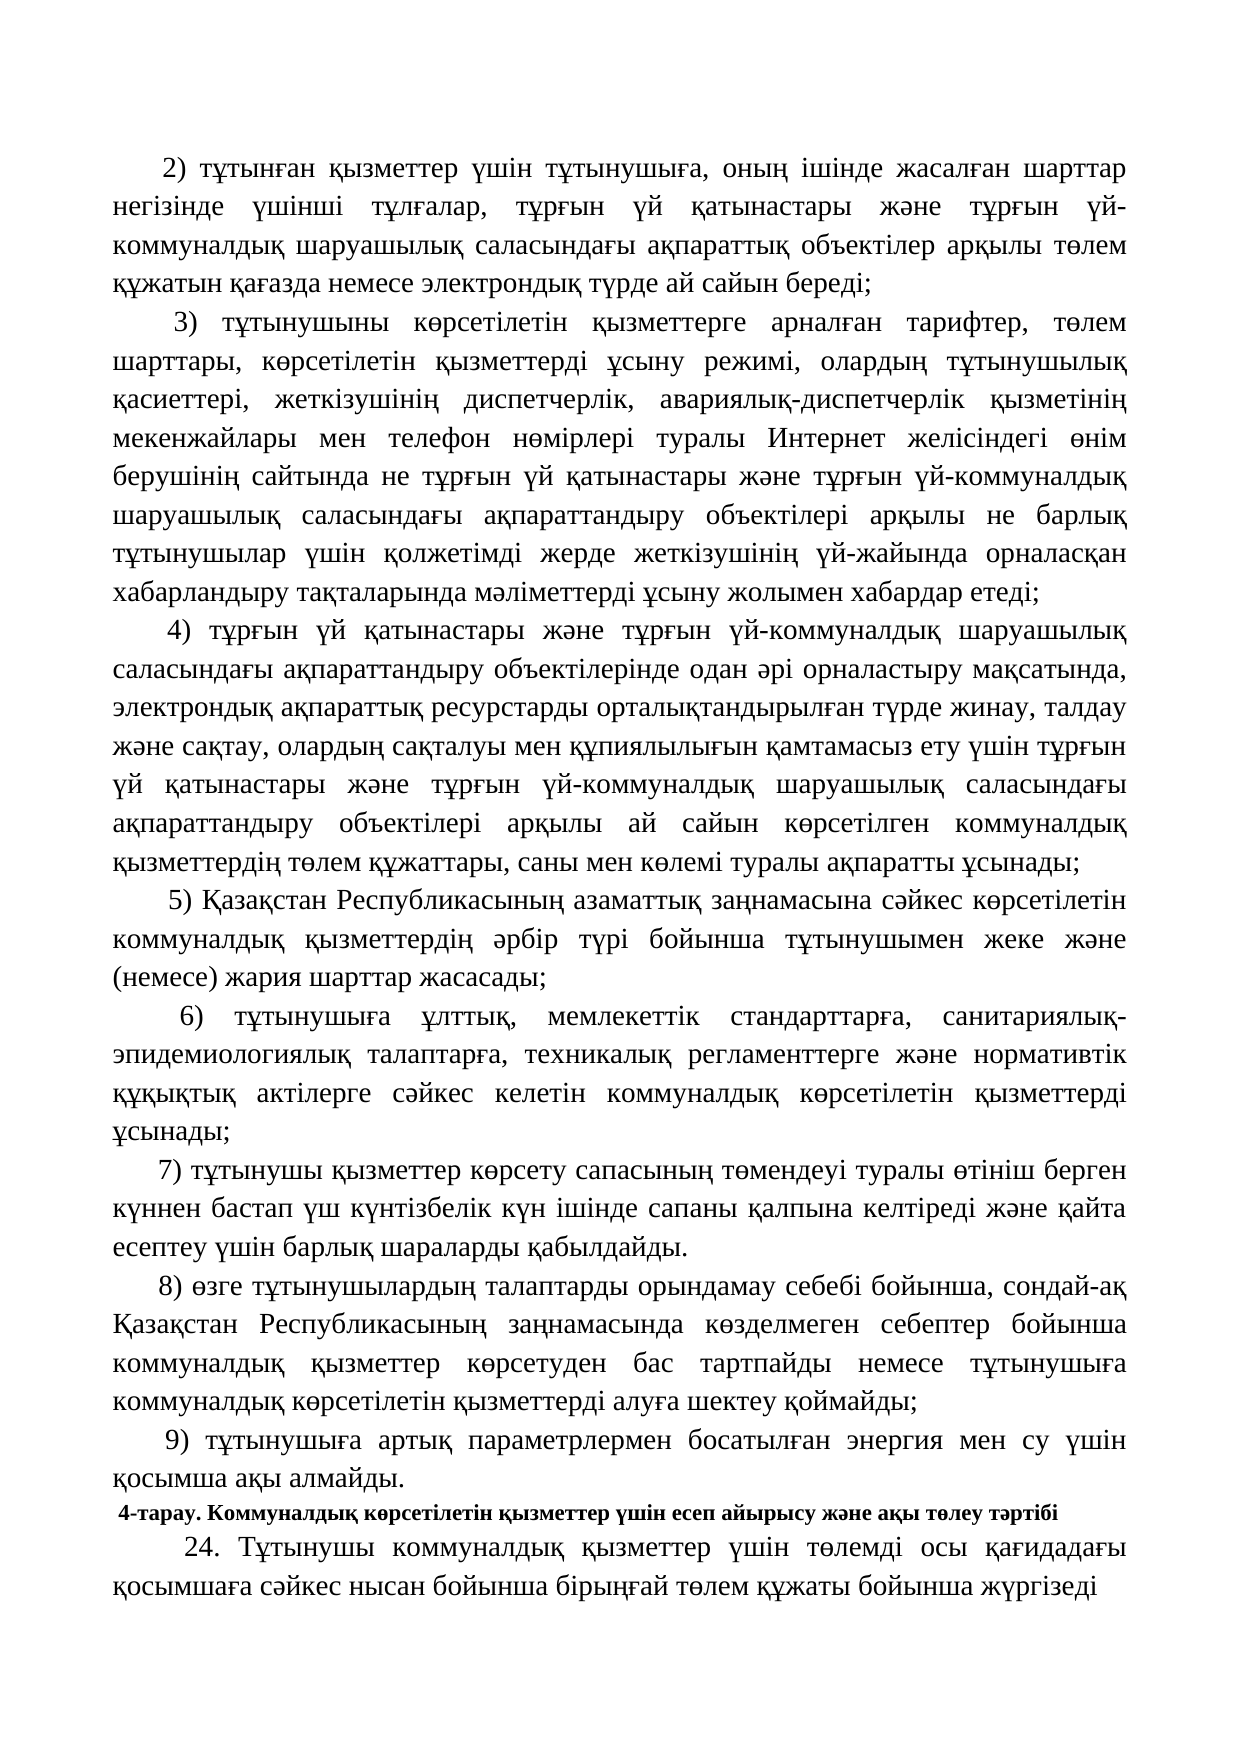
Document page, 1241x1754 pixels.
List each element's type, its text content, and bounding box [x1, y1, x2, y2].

text 2) тұтынған қызметтер үшін тұтынушыға, оның ішінде жасалған шарттар негізінде үшінші тұлғалар, тұрғын үй қатынастары және тұрғын үй-коммуналдық шаруашылық саласындағы ақпараттық объектілер арқылы төлем құжатын қағазда немесе электрондық түрде ай сайын береді; [112, 150, 1128, 299]
text 4-тарау. Коммуналдық көрсетілетін қызметтер үшін есеп айырысу және ақы төлеу тәртібі [112, 1499, 1128, 1525]
text 24. Тұтынушы коммуналдық қызметтер үшін төлемді осы қағидадағы қосымшаға сәйкес нысан бойынша бірыңғай төлем құжаты бойынша жүргізеді [112, 1529, 1128, 1601]
text 6) тұтынушыға ұлттық, мемлекеттік стандарттарға, санитариялық-эпидемиологиялық талаптарға, техникалық регламенттерге және нормативтік құқықтық актілерге сәйкес келетін коммуналдық көрсетілетін қызметтерді ұсынады; [112, 998, 1128, 1147]
text 5) Қазақстан Республикасының азаматтық заңнамасына сәйкес көрсетілетін коммуналдық қызметтердің әрбір түрі бойынша тұтынушымен жеке және (немесе) жария шарттар жасасады; [112, 882, 1128, 993]
text 9) тұтынушыға артық параметрлермен босатылған энергия мен су үшін қосымша ақы алмайды. [112, 1422, 1128, 1494]
text 4) тұрғын үй қатынастары және тұрғын үй-коммуналдық шаруашылық саласындағы ақпараттандыру объектілерінде одан әрі орналастыру мақсатында, электрондық ақпараттық ресурстарды орталықтандырылған түрде жинау, талдау және сақтау, олардың сақталуы мен құпиялылығын қамтамасыз ету үшін тұрғын үй қатынастары және тұрғын үй-коммуналдық шаруашылық саласындағы ақпараттандыру объектілері арқылы ай сайын көрсетілген коммуналдық қызметтердің төлем құжаттары, саны мен көлемі туралы ақпаратты ұсынады; [112, 612, 1128, 877]
text 8) өзге тұтынушылардың талаптарды орындамау себебі бойынша, сондай-ақ Қазақстан Республикасының заңнамасында көзделмеген себептер бойынша коммуналдық қызметтер көрсетуден бас тартпайды немесе тұтынушыға коммуналдық көрсетілетін қызметтерді алуға шектеу қоймайды; [112, 1268, 1128, 1417]
text 3) тұтынушыны көрсетілетін қызметтерге арналған тарифтер, төлем шарттары, көрсетілетін қызметтерді ұсыну режимі, олардың тұтынушылық қасиеттері, жеткізушінің диспетчерлік, авариялық-диспетчерлік қызметінің мекенжайлары мен телефон нөмірлері туралы Интернет желісіндегі өнім берушінің сайтында не тұрғын үй қатынастары және тұрғын үй-коммуналдық шаруашылық саласындағы ақпараттандыру объектілері арқылы не барлық тұтынушылар үшін қолжетімді жерде жеткізушінің үй-жайында орналасқан хабарландыру тақталарында мәліметтерді ұсыну жолымен хабардар етеді; [112, 304, 1128, 607]
text 7) тұтынушы қызметтер көрсету сапасының төмендеуі туралы өтініш берген күннен бастап үш күнтізбелік күн ішінде сапаны қалпына келтіреді және қайта есептеу үшін барлық шараларды қабылдайды. [112, 1152, 1128, 1263]
